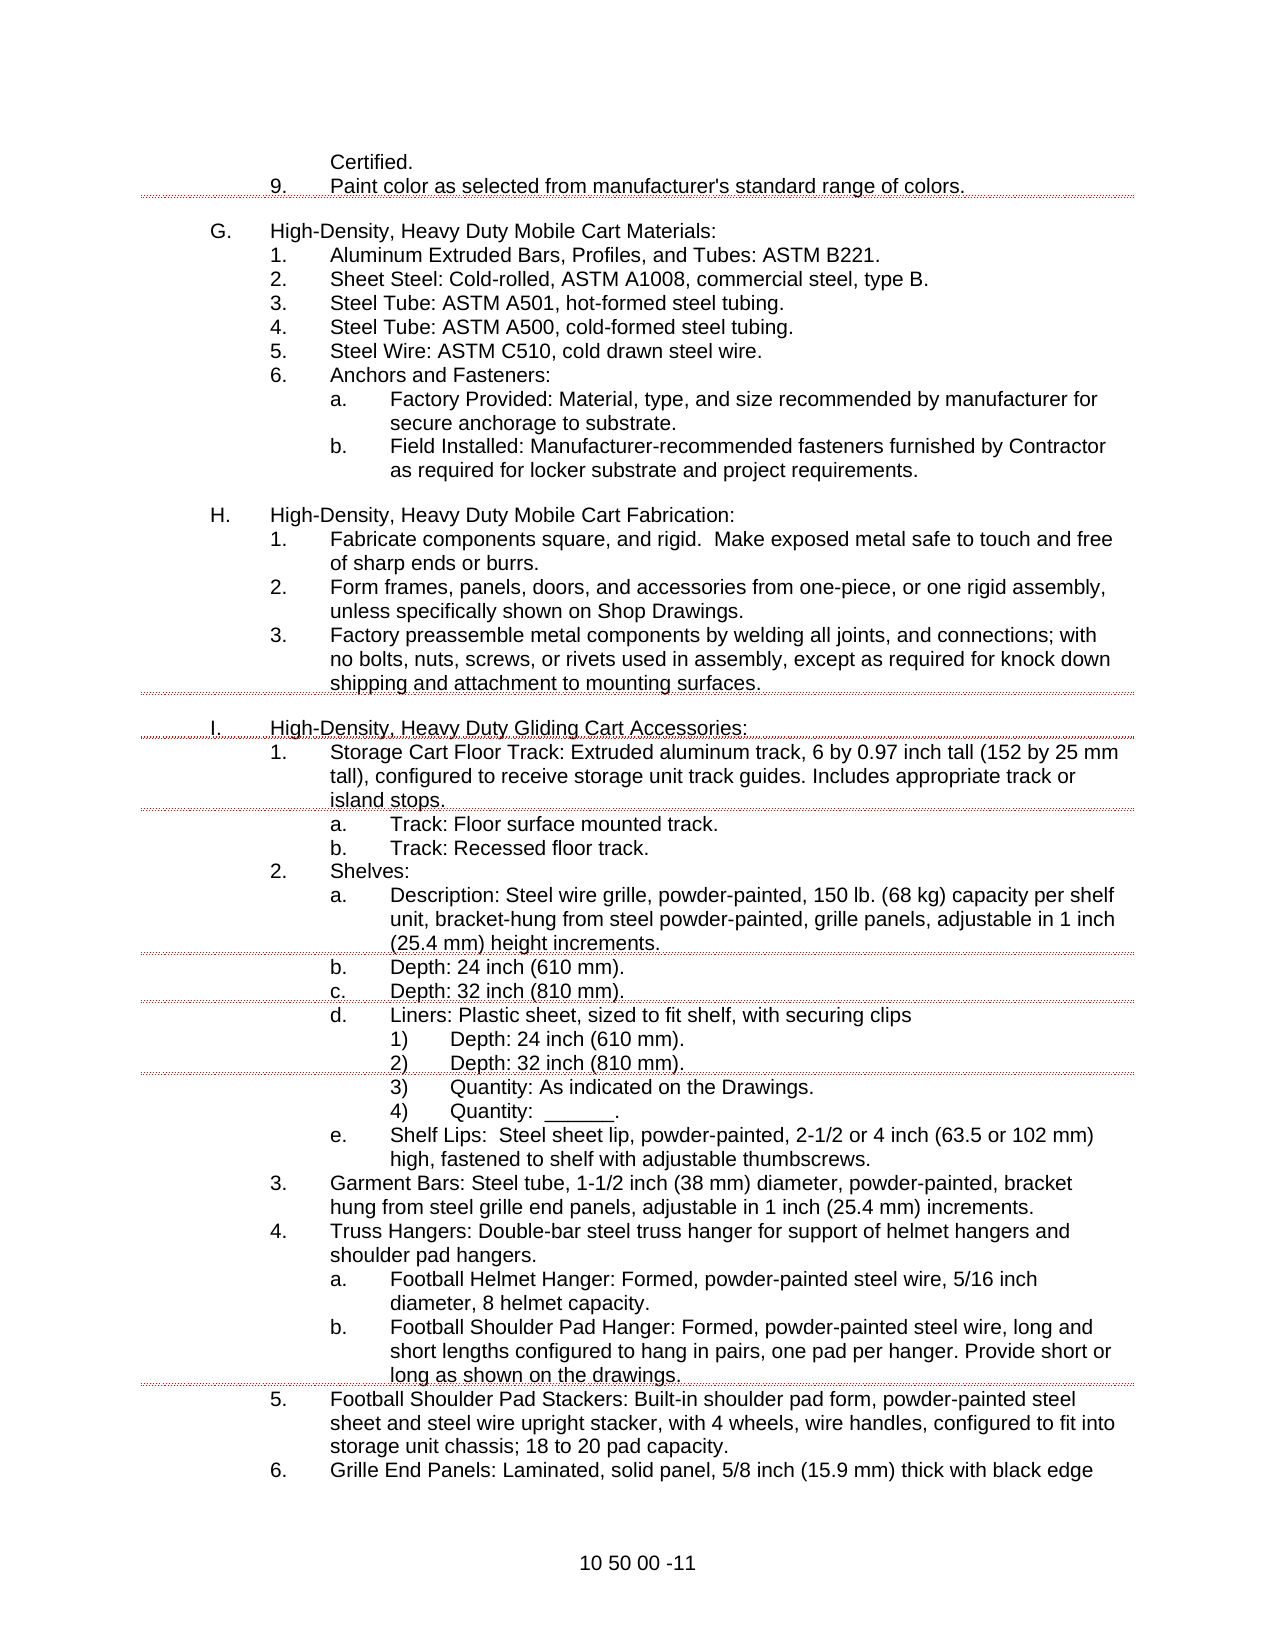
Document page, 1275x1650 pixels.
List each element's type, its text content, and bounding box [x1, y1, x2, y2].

list Storage Cart Floor Track: Extruded aluminum track, 6 by 0.97 inch tall (152 by 25 mm tall), configured to receive storage unit track guides. Includes appropriate track or island stops. [270, 739, 1125, 811]
list High-Density, Heavy Duty Gliding Cart Accessories: [210, 716, 1125, 739]
list Description: Steel wire grille, powder-painted, 150 lb. (68 kg) capacity per shelf unit, bracket-hung from steel powder-painted, grille panels, adjustable in 1 inch (25.4 mm) height increments. [330, 883, 1125, 955]
list Track: Floor surface mounted track. [330, 811, 1125, 835]
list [270, 1458, 1125, 1482]
list Depth: 32 inch (810 mm). [390, 1051, 1125, 1075]
list Aluminum Extruded Bars, Profiles, and Tubes: ASTM B221. [270, 243, 1125, 267]
list High-Density, Heavy Duty Mobile Cart Materials: [210, 219, 1125, 243]
list Track: Recessed floor track. [330, 835, 1125, 859]
list Form frames, panels, doors, and accessories from one-piece, or one rigid assembly, unless specifically shown on Shop Drawings. [270, 575, 1125, 623]
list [270, 150, 1125, 174]
list Depth: 32 inch (810 mm). [330, 979, 1125, 1003]
list Anchors and Fasteners: [270, 362, 1125, 386]
list Quantity: As indicated on the Drawings. [390, 1075, 1125, 1099]
list High-Density, Heavy Duty Mobile Cart Fabrication: [210, 503, 1125, 527]
list Sheet Steel: Cold-rolled, ASTM A1008, commercial steel, type B. [270, 267, 1125, 291]
list Steel Tube: ASTM A500, cold-formed steel tubing. [270, 314, 1125, 338]
list Paint color as selected from manufacturer's standard range of colors. [270, 174, 1125, 198]
list Depth: 24 inch (610 mm). [330, 955, 1125, 979]
list Shelf Lips: Steel sheet lip, powder-painted, 2-1/2 or 4 inch (63.5 or 102 mm) high, fastened to shelf with adjustable thumbscrews. [330, 1123, 1125, 1171]
list Fabricate components square, and rigid. Make exposed metal safe to touch and free of sharp ends or burrs. [270, 527, 1125, 575]
list Factory Provided: Material, type, and size recommended by manufacturer for secure anchorage to substrate. [330, 386, 1125, 434]
list Football Helmet Hanger: Formed, powder-painted steel wire, 5/16 inch diameter, 8 helmet capacity. [330, 1267, 1125, 1314]
list Factory preassemble metal components by welding all joints, and connections; with no bolts, nuts, screws, or rivets used in assembly, except as required for knock down shipping and attachment to mounting surfaces. [270, 623, 1125, 695]
list Liners: Plastic sheet, sized to fit shelf, with securing clips [330, 1003, 1125, 1027]
list Field Installed: Manufacturer-recommended fasteners furnished by Contractor as required for locker substrate and project requirements. [330, 434, 1125, 482]
list Football Shoulder Pad Stackers: Built-in shoulder pad form, powder-painted steel sheet and steel wire upright stacker, with 4 wheels, wire handles, configured to fit into storage unit chassis; 18 to 20 pad capacity. [270, 1386, 1125, 1458]
list Shelves: [270, 859, 1125, 883]
list Steel Wire: ASTM C510, cold drawn steel wire. [270, 338, 1125, 362]
list Football Shoulder Pad Hanger: Formed, powder-painted steel wire, long and short lengths configured to hang in pairs, one pad per hanger. Provide short or long as shown on the drawings. [330, 1314, 1125, 1386]
list Steel Tube: ASTM A501, hot-formed steel tubing. [270, 291, 1125, 314]
list Quantity: ______. [390, 1099, 1125, 1123]
list Truss Hangers: Double-bar steel truss hanger for support of helmet hangers and shoulder pad hangers. [270, 1219, 1125, 1267]
list Depth: 24 inch (610 mm). [390, 1027, 1125, 1051]
list Garment Bars: Steel tube, 1-1/2 inch (38 mm) diameter, powder-painted, bracket hung from steel grille end panels, adjustable in 1 inch (25.4 mm) increments. [270, 1171, 1125, 1219]
